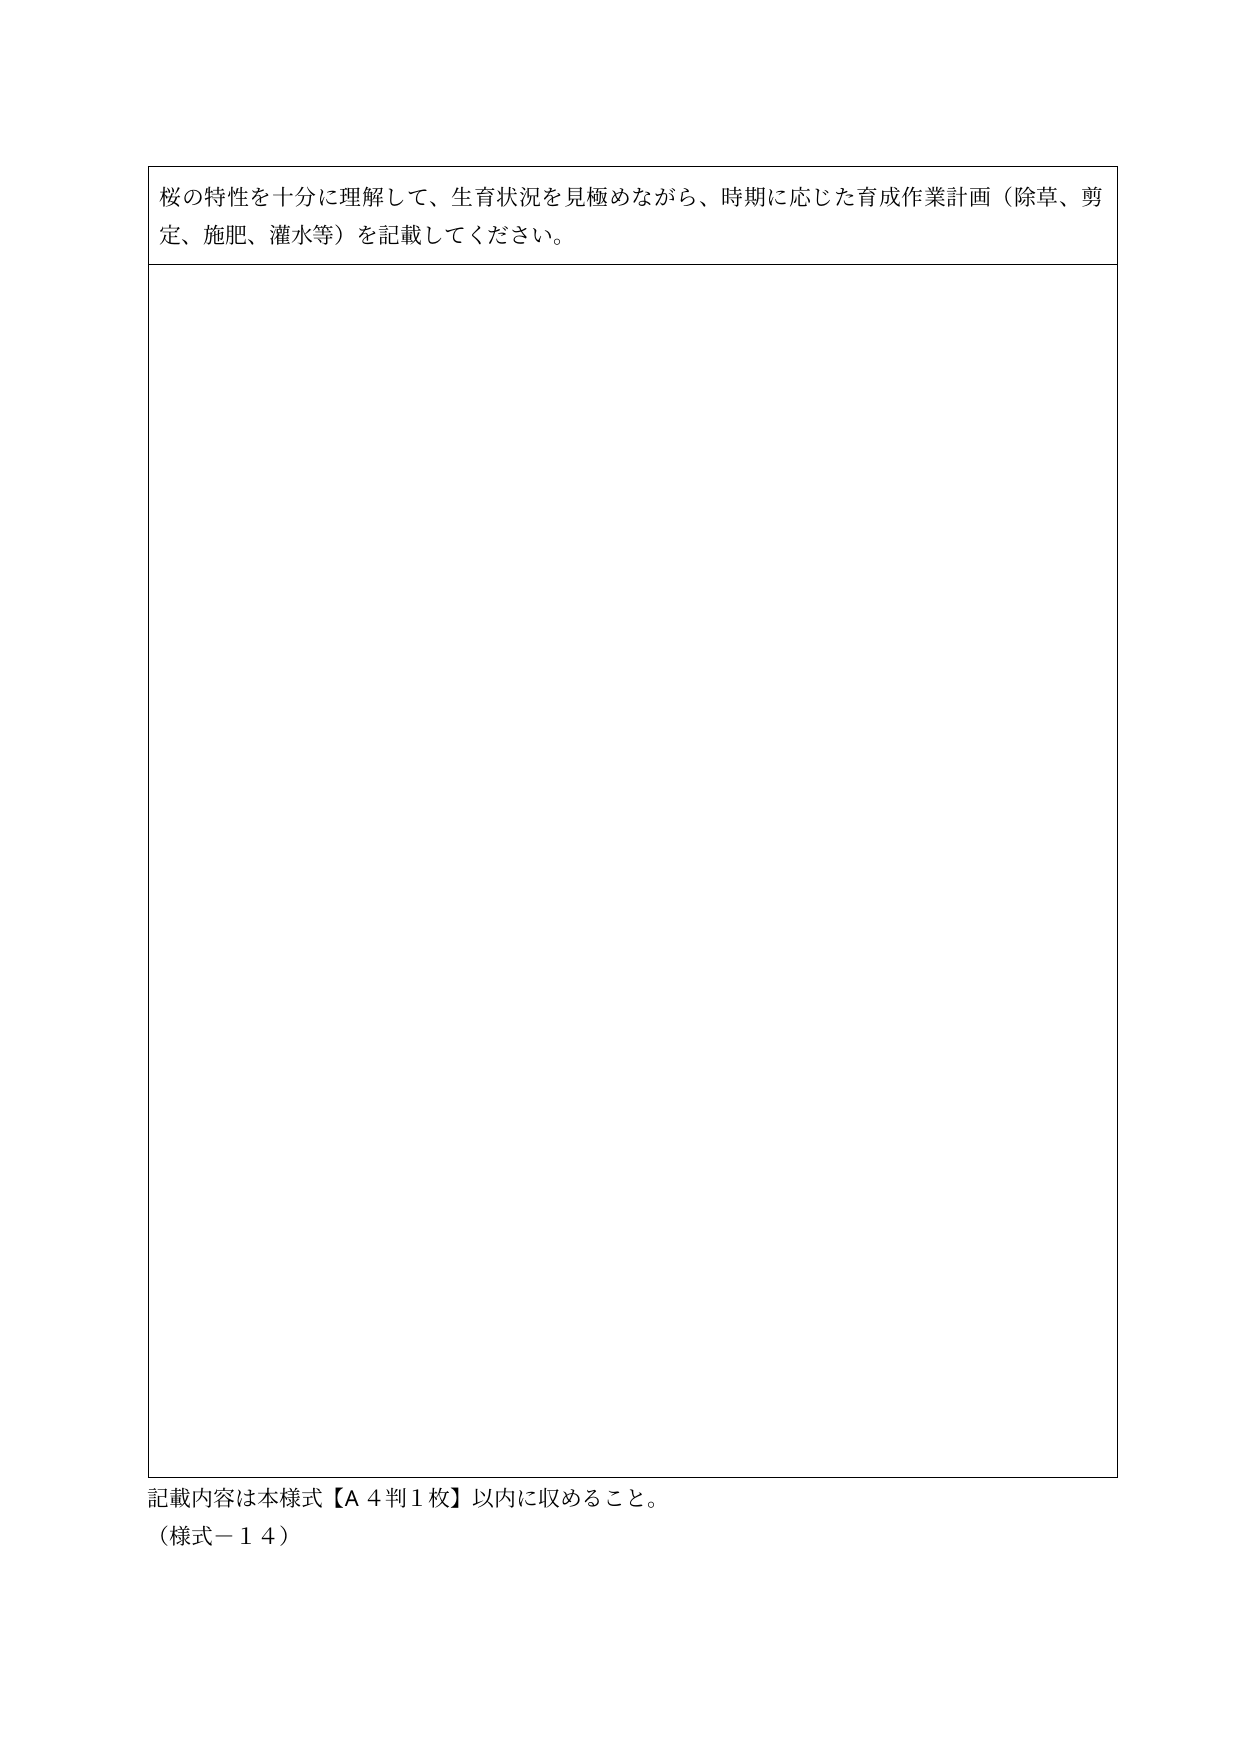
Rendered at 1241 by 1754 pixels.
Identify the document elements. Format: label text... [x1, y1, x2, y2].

text 記載内容は本様式【A４判１枚】以内に収めること。 [148, 1478, 1092, 1516]
table_header 桜の特性を十分に理解して、生育状況を見極めながら、時期に応じた育成作業計画（除草、剪定、施肥、灌水等）を記載してください。 [149, 167, 1117, 264]
text （様式－１４） [148, 1516, 1092, 1554]
table_cell [149, 265, 1117, 1477]
